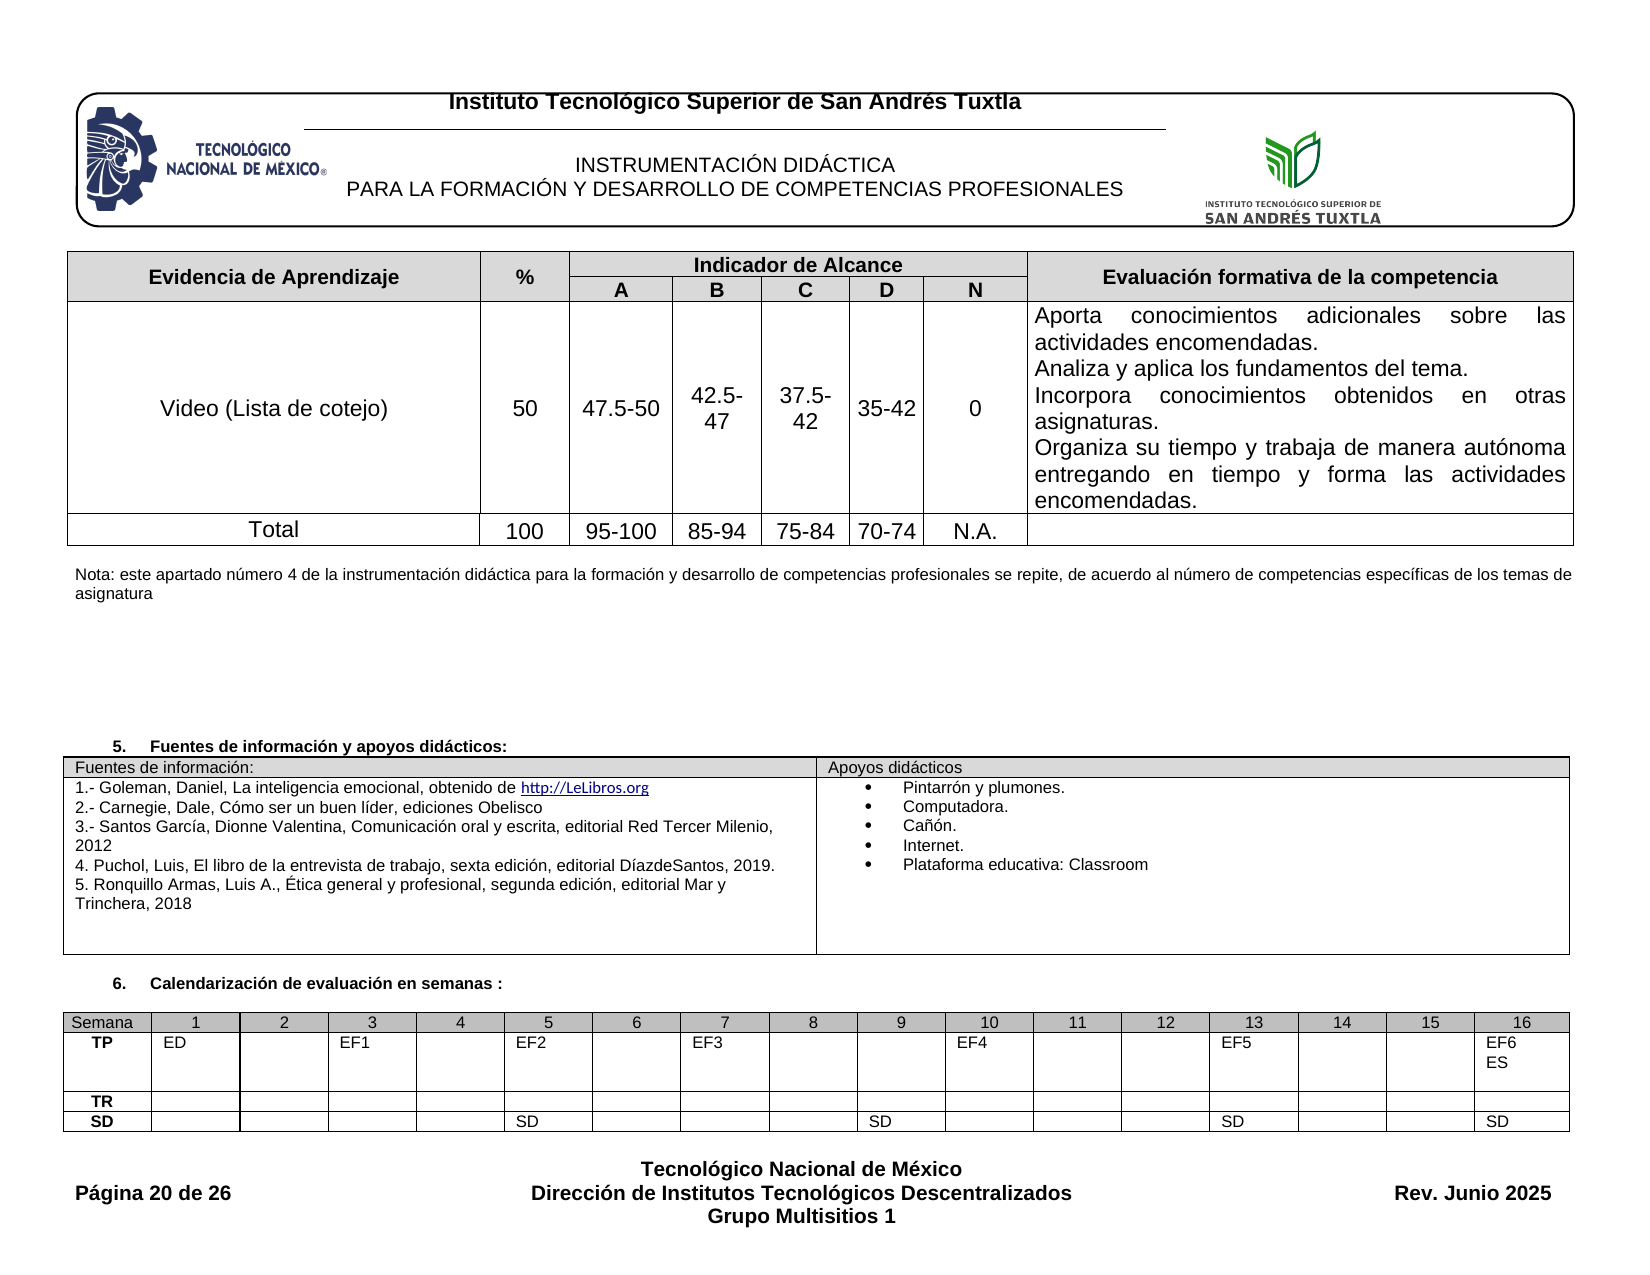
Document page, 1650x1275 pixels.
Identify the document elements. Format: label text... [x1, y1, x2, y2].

table_cell SD [1475, 1112, 1569, 1131]
table_header % [481, 252, 569, 301]
table_cell [1028, 514, 1573, 544]
table_cell SD [1210, 1112, 1298, 1131]
table_cell 0 [924, 302, 1027, 513]
table_cell 100 [480, 514, 569, 544]
table_header 14 [1299, 1013, 1386, 1032]
table_cell [505, 1092, 592, 1111]
table_cell [1034, 1033, 1121, 1091]
table_cell N.A. [924, 514, 1027, 544]
table_header 9 [858, 1013, 945, 1032]
table_cell SD [64, 1112, 151, 1131]
table_cell [329, 1112, 416, 1131]
table_header 3 [329, 1013, 416, 1032]
table_cell [152, 1112, 239, 1131]
table_cell Pintarrón y plumones. Computadora. Cañón. Internet. Plataforma educativa: Classroom [817, 778, 1569, 953]
table_cell [417, 1112, 504, 1131]
table_header 16 [1475, 1013, 1569, 1032]
table_cell [770, 1092, 857, 1111]
table_cell [1122, 1112, 1209, 1131]
table_cell [1034, 1112, 1121, 1131]
list Calendarización de evaluación en semanas : [112, 974, 1575, 993]
table_cell [1034, 1092, 1121, 1111]
table_cell 42.5-47 [673, 302, 761, 513]
table_cell [858, 1092, 945, 1111]
table_cell Video (Lista de cotejo) [68, 302, 480, 513]
table_cell [1299, 1112, 1386, 1131]
table_cell SD [858, 1112, 945, 1131]
table_cell EF3 [681, 1033, 769, 1091]
table_cell EF2 [505, 1033, 592, 1091]
table_header Evidencia de Aprendizaje [68, 252, 480, 301]
table_cell [858, 1033, 945, 1091]
table_cell 95-100 [570, 514, 672, 544]
table_cell [1122, 1033, 1209, 1091]
text Nota: este apartado número 4 de la instrumentación didáctica para la formación y desarrollo de competencias profesionales se repite, de acuerdo al número de competencias específicas de los temas de asignatura [75, 565, 1575, 603]
picture [1205, 130, 1381, 224]
table_cell [417, 1033, 504, 1091]
table_cell [329, 1092, 416, 1111]
table_cell TP [64, 1033, 151, 1091]
table_cell 1.- Goleman, Daniel, La inteligencia emocional, obtenido de http://LeLibros.org 2.- Carnegie, Dale, Cómo ser un buen líder, ediciones Obelisco 3.- Santos García, Dionne Valentina, Comunicación oral y escrita, editorial Red Tercer Milenio, 2012 4. Puchol, Luis, El libro de la entrevista de trabajo, sexta edición, editorial DíazdeSantos, 2019. 5. Ronquillo Armas, Luis A., Ética general y profesional, segunda edición, editorial Mar y Trinchera, 2018 [64, 778, 816, 953]
table_cell Aporta conocimientos adicionales sobre las actividades encomendadas. Analiza y aplica los fundamentos del tema. Incorpora conocimientos obtenidos en otras asignaturas. Organiza su tiempo y trabaja de manera autónoma entregando en tiempo y forma las actividades encomendadas. [1028, 302, 1573, 513]
table_header 4 [417, 1013, 504, 1032]
table_cell SD [505, 1112, 592, 1131]
table_cell 50 [481, 302, 569, 513]
table_cell [770, 1112, 857, 1131]
list Fuentes de información y apoyos didácticos: [112, 737, 1575, 756]
table_cell [417, 1092, 504, 1111]
table_header 7 [681, 1013, 769, 1032]
table_cell [1122, 1092, 1209, 1111]
table_cell [1210, 1092, 1298, 1111]
table_cell EF5 [1210, 1033, 1298, 1091]
table_header 5 [505, 1013, 592, 1032]
table_cell [946, 1112, 1033, 1131]
table_cell TR [64, 1092, 151, 1111]
table_cell [1299, 1033, 1386, 1091]
table_cell A [570, 277, 672, 301]
table_cell B [673, 277, 761, 301]
table_cell EF4 [946, 1033, 1033, 1091]
table_header 8 [770, 1013, 857, 1032]
table_header 10 [946, 1013, 1033, 1032]
table_cell Total [68, 514, 479, 544]
table_header Semana [64, 1013, 151, 1032]
table_cell [1387, 1033, 1474, 1091]
table_header Evaluación formativa de la competencia [1028, 252, 1573, 301]
table_header 2 [241, 1013, 328, 1032]
table_header 11 [1034, 1013, 1121, 1032]
table_cell N [924, 277, 1027, 301]
table_cell [593, 1112, 680, 1131]
table_header 13 [1210, 1013, 1298, 1032]
table_cell 85-94 [673, 514, 761, 544]
table_cell [1475, 1092, 1569, 1111]
table_cell [681, 1092, 769, 1111]
table_cell EF6 ES [1475, 1033, 1569, 1091]
table_cell [593, 1033, 680, 1091]
table_cell EF1 [329, 1033, 416, 1091]
table_header 15 [1387, 1013, 1474, 1032]
table_header Indicador de Alcance [570, 252, 1027, 276]
table_cell [1299, 1092, 1386, 1111]
table_cell 47.5-50 [570, 302, 672, 513]
table_header 6 [593, 1013, 680, 1032]
table_cell [770, 1033, 857, 1091]
table_cell C [762, 277, 849, 301]
table_cell 35-42 [850, 302, 923, 513]
table_cell [946, 1092, 1033, 1111]
table_cell [1387, 1112, 1474, 1131]
table_header 12 [1122, 1013, 1209, 1032]
table_cell [1387, 1092, 1474, 1111]
table_cell [241, 1033, 328, 1091]
table_cell 37.5-42 [762, 302, 849, 513]
table_cell [241, 1092, 328, 1111]
table_cell 70-74 [850, 514, 923, 544]
table_cell [593, 1092, 680, 1111]
table_cell D [850, 277, 923, 301]
table_cell ED [152, 1033, 239, 1091]
table_header 1 [152, 1013, 239, 1032]
table_cell 75-84 [762, 514, 849, 544]
table_header Fuentes de información: [64, 758, 816, 777]
table_cell [681, 1112, 769, 1131]
table_cell [152, 1092, 239, 1111]
table_cell [241, 1112, 328, 1131]
picture [86, 107, 327, 211]
table_header Apoyos didácticos [817, 758, 1569, 777]
